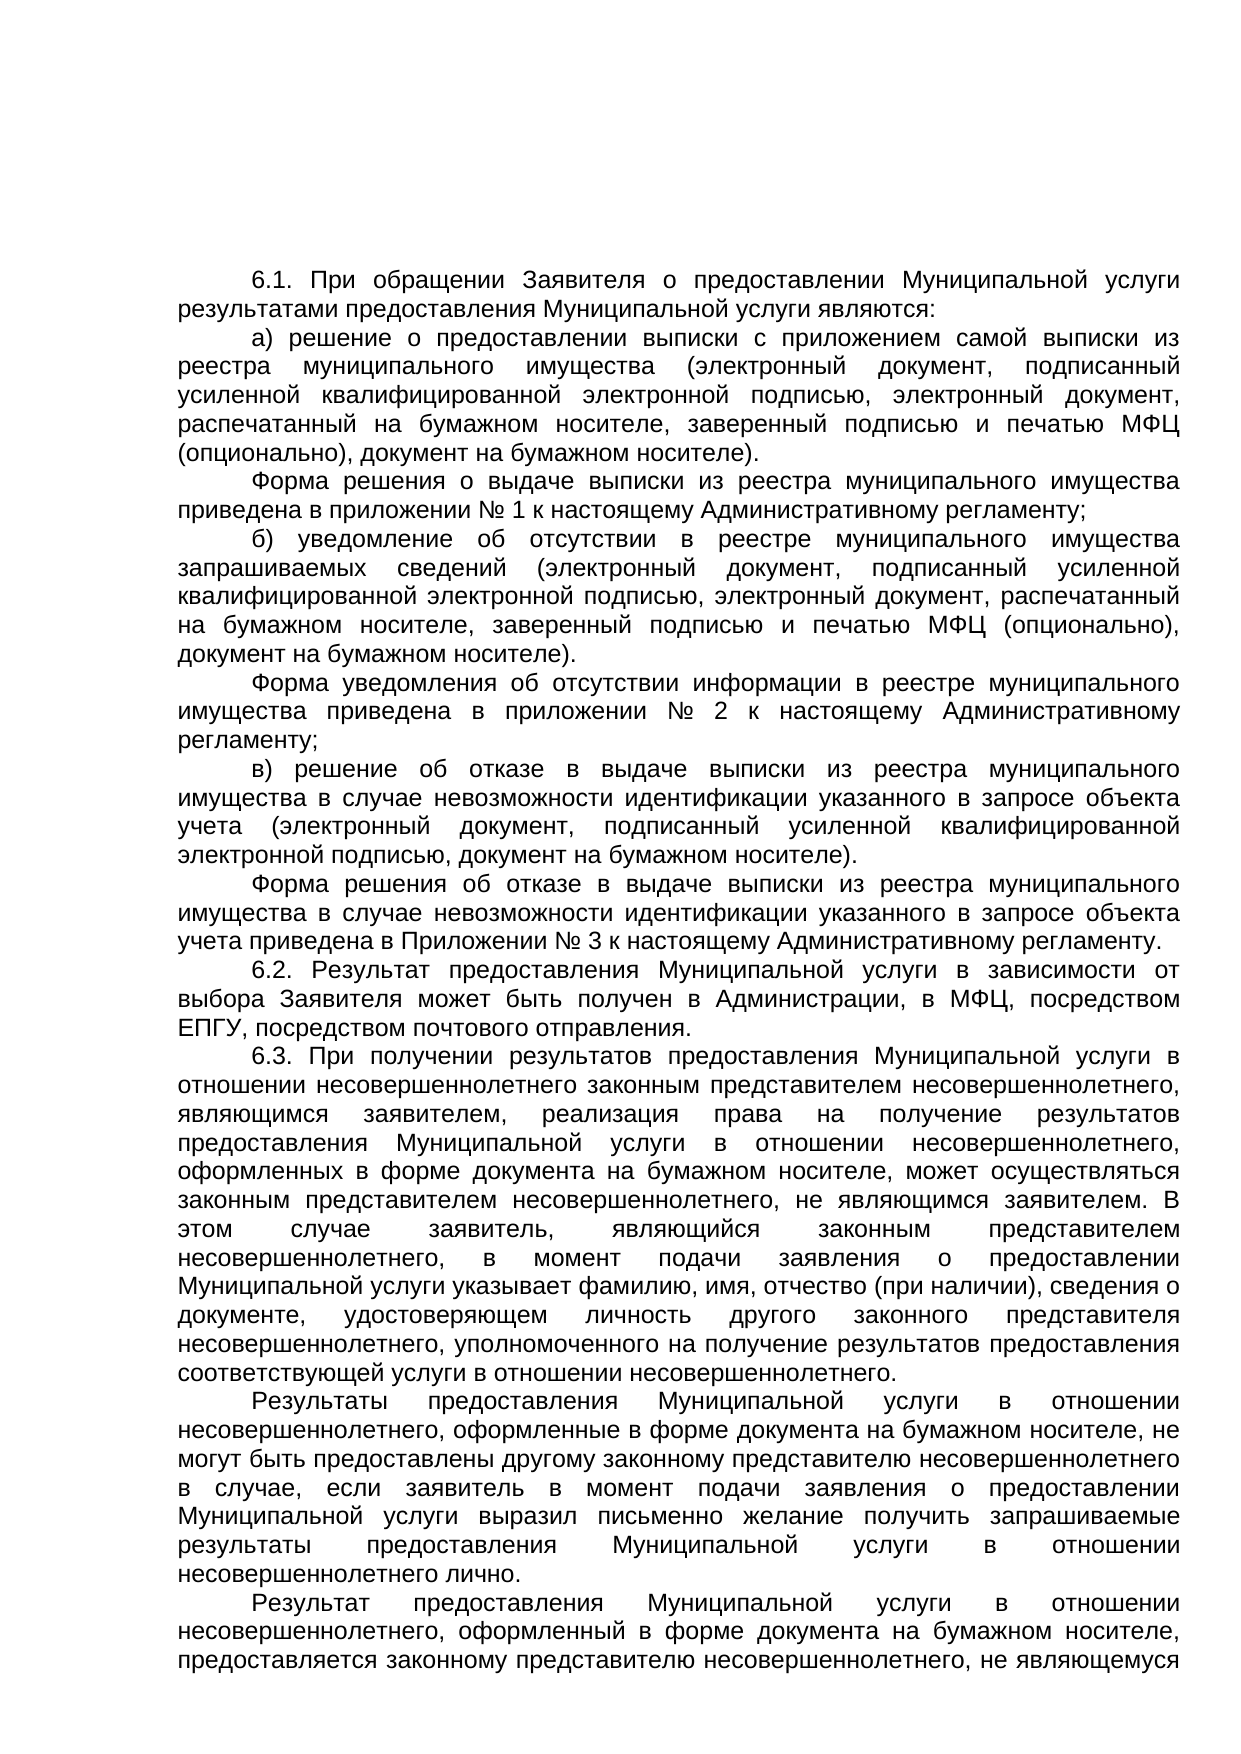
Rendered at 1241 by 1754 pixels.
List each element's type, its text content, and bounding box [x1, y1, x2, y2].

text 6.3. При получении результатов предоставления Муниципальной услуги в отношении несовершеннолетнего законным представителем несовершеннолетнего, являющимся заявителем, реализация права на получение результатов предоставления Муниципальной услуги в отношении несовершеннолетнего, оформленных в форме документа на бумажном носителе, может осуществляться законным представителем несовершеннолетнего, не являющимся заявителем. В этом случае заявитель, являющийся законным представителем несовершеннолетнего, в момент подачи заявления о предоставлении Муниципальной услуги указывает фамилию, имя, отчество (при наличии), сведения о документе, удостоверяющем личность другого законного представителя несовершеннолетнего, уполномоченного на получение результатов предоставления соответствующей услуги в отношении несовершеннолетнего. [177, 1041, 1181, 1386]
text в) решение об отказе в выдаче выписки из реестра муниципального имущества в случае невозможности идентификации указанного в запросе объекта учета (электронный документ, подписанный усиленной квалифицированной электронной подписью, документ на бумажном носителе). [177, 754, 1181, 869]
text Результаты предоставления Муниципальной услуги в отношении несовершеннолетнего, оформленные в форме документа на бумажном носителе, не могут быть предоставлены другому законному представителю несовершеннолетнего в случае, если заявитель в момент подачи заявления о предоставлении Муниципальной услуги выразил письменно желание получить запрашиваемые результаты предоставления Муниципальной услуги в отношении несовершеннолетнего лично. [177, 1386, 1181, 1587]
text Форма решения об отказе в выдаче выписки из реестра муниципального имущества в случае невозможности идентификации указанного в запросе объекта учета приведена в Приложении № 3 к настоящему Административному регламенту. [177, 869, 1181, 955]
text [177, 1587, 1181, 1674]
text 6.1. При обращении Заявителя о предоставлении Муниципальной услуги результатами предоставления Муниципальной услуги являются: [177, 265, 1181, 322]
text 6.2. Результат предоставления Муниципальной услуги в зависимости от выбора Заявителя может быть получен в Администрации, в МФЦ, посредством ЕПГУ, посредством почтового отправления. [177, 955, 1181, 1041]
text Форма решения о выдаче выписки из реестра муниципального имущества приведена в приложении № 1 к настоящему Административному регламенту; [177, 466, 1181, 524]
text Форма уведомления об отсутствии информации в реестре муниципального имущества приведена в приложении № 2 к настоящему Административному регламенту; [177, 667, 1181, 754]
text а) решение о предоставлении выписки с приложением самой выписки из реестра муниципального имущества (электронный документ, подписанный усиленной квалифицированной электронной подписью, электронный документ, распечатанный на бумажном носителе, заверенный подписью и печатью МФЦ (опционально), документ на бумажном носителе). [177, 322, 1181, 466]
text б) уведомление об отсутствии в реестре муниципального имущества запрашиваемых сведений (электронный документ, подписанный усиленной квалифицированной электронной подписью, электронный документ, распечатанный на бумажном носителе, заверенный подписью и печатью МФЦ (опционально), документ на бумажном носителе). [177, 524, 1181, 667]
